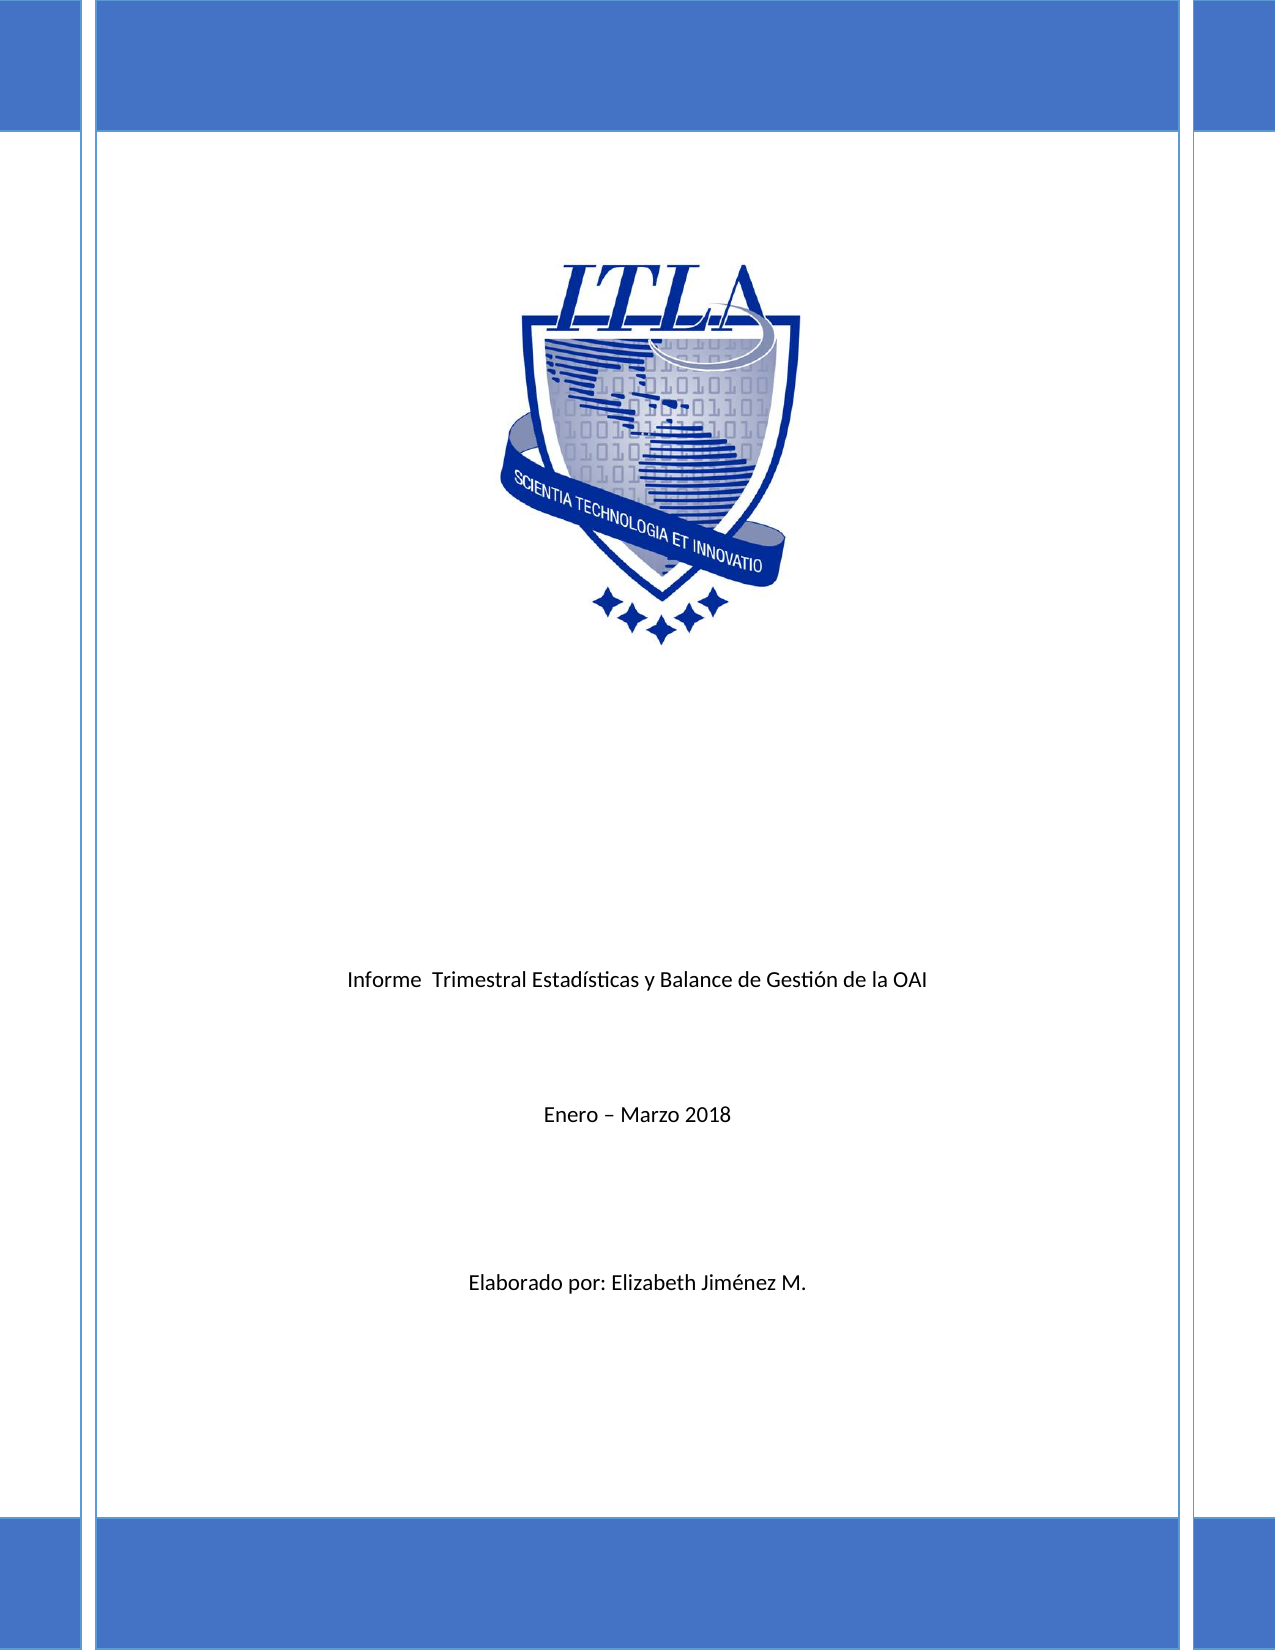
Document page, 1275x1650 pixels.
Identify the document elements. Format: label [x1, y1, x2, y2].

picture [495, 257, 804, 650]
